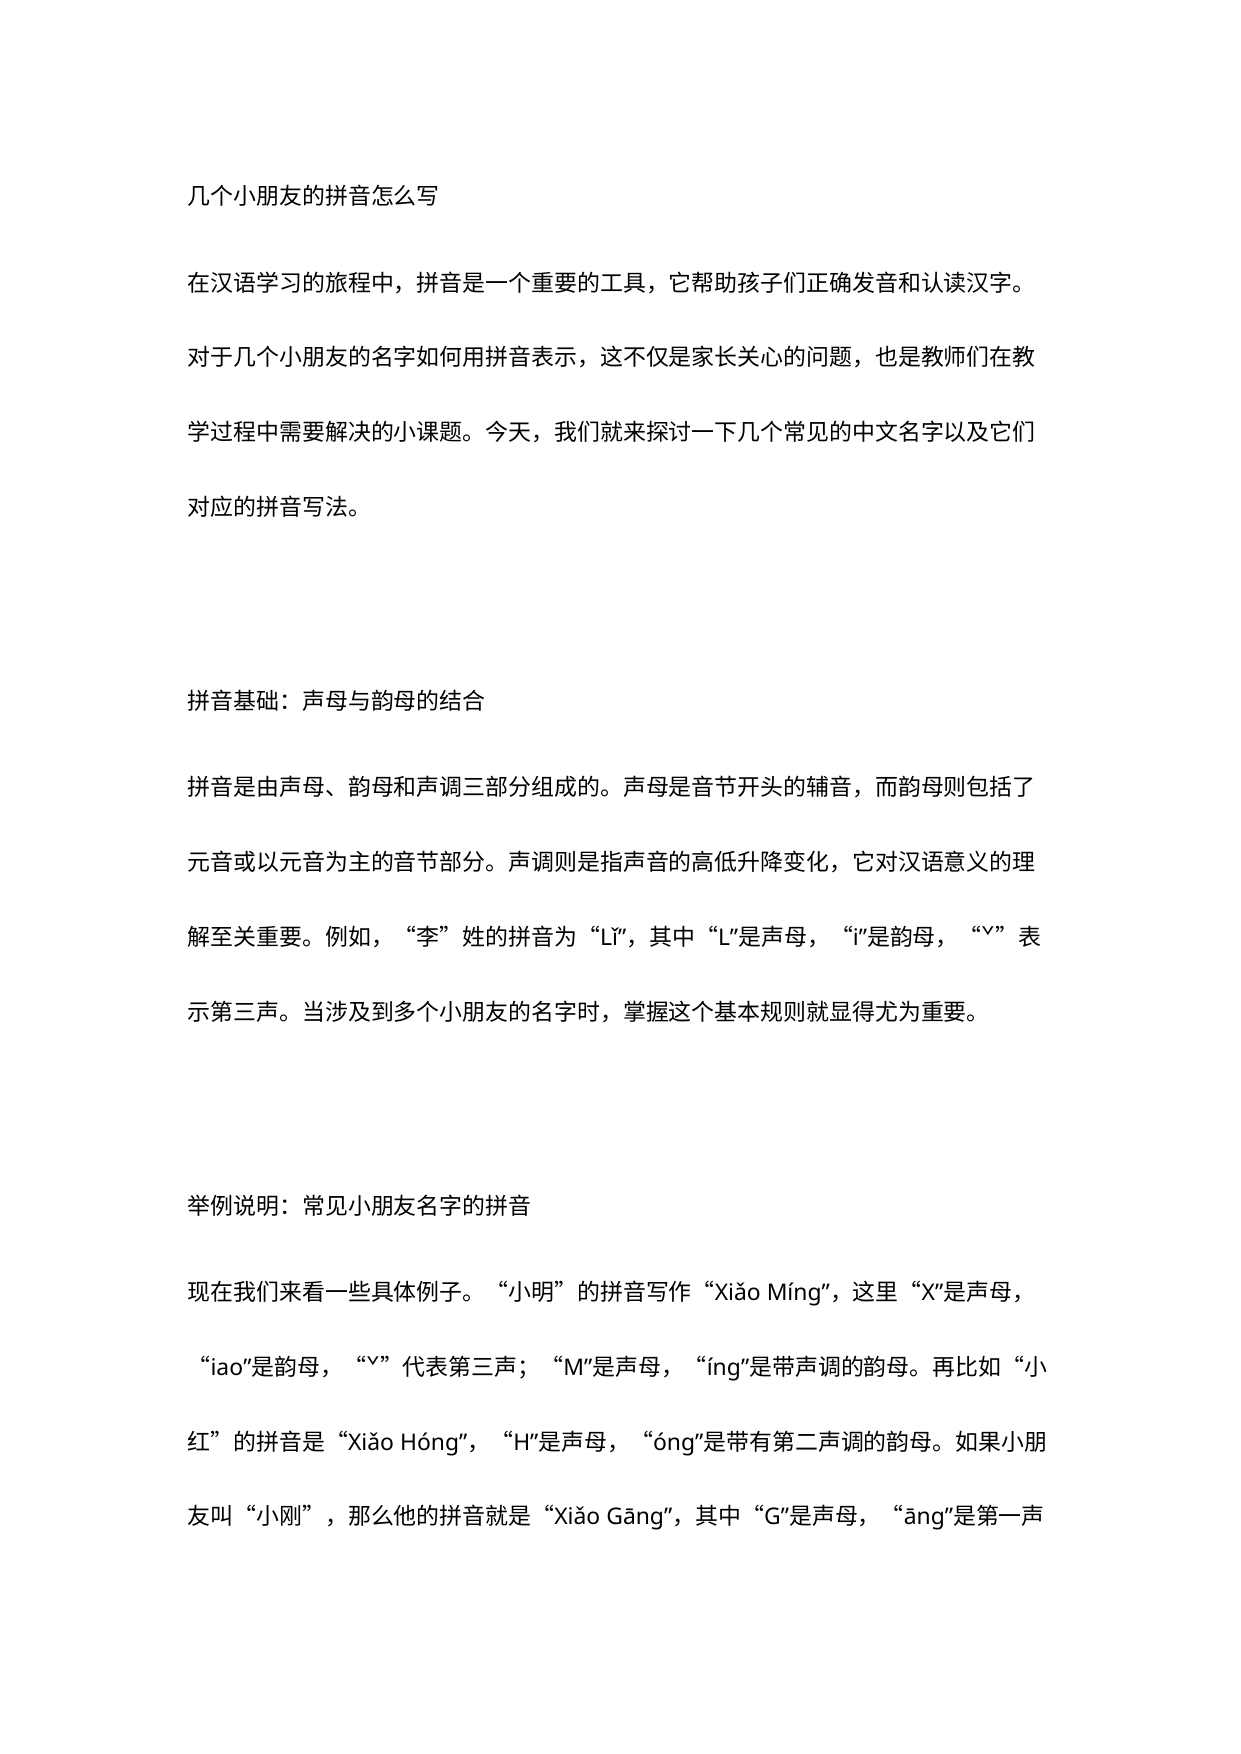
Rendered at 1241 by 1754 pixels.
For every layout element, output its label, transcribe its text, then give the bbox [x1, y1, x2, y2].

text 举例说明：常见小朋友名字的拼音 [187, 1172, 1053, 1237]
text 拼音基础：声母与韵母的结合 [187, 667, 1053, 732]
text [187, 1258, 1053, 1547]
text 在汉语学习的旅程中，拼音是一个重要的工具，它帮助孩子们正确发音和认读汉字。对于几个小朋友的名字如何用拼音表示，这不仅是家长关心的问题，也是教师们在教学过程中需要解决的小课题。今天，我们就来探讨一下几个常见的中文名字以及它们对应的拼音写法。 [187, 248, 1053, 538]
text 拼音是由声母、韵母和声调三部分组成的。声母是音节开头的辅音，而韵母则包括了元音或以元音为主的音节部分。声调则是指声音的高低升降变化，它对汉语意义的理解至关重要。例如，“李”姓的拼音为“Lǐ”，其中“L”是声母，“i”是韵母，“ˇ”表示第三声。当涉及到多个小朋友的名字时，掌握这个基本规则就显得尤为重要。 [187, 753, 1053, 1042]
text 几个小朋友的拼音怎么写 [187, 162, 1053, 227]
